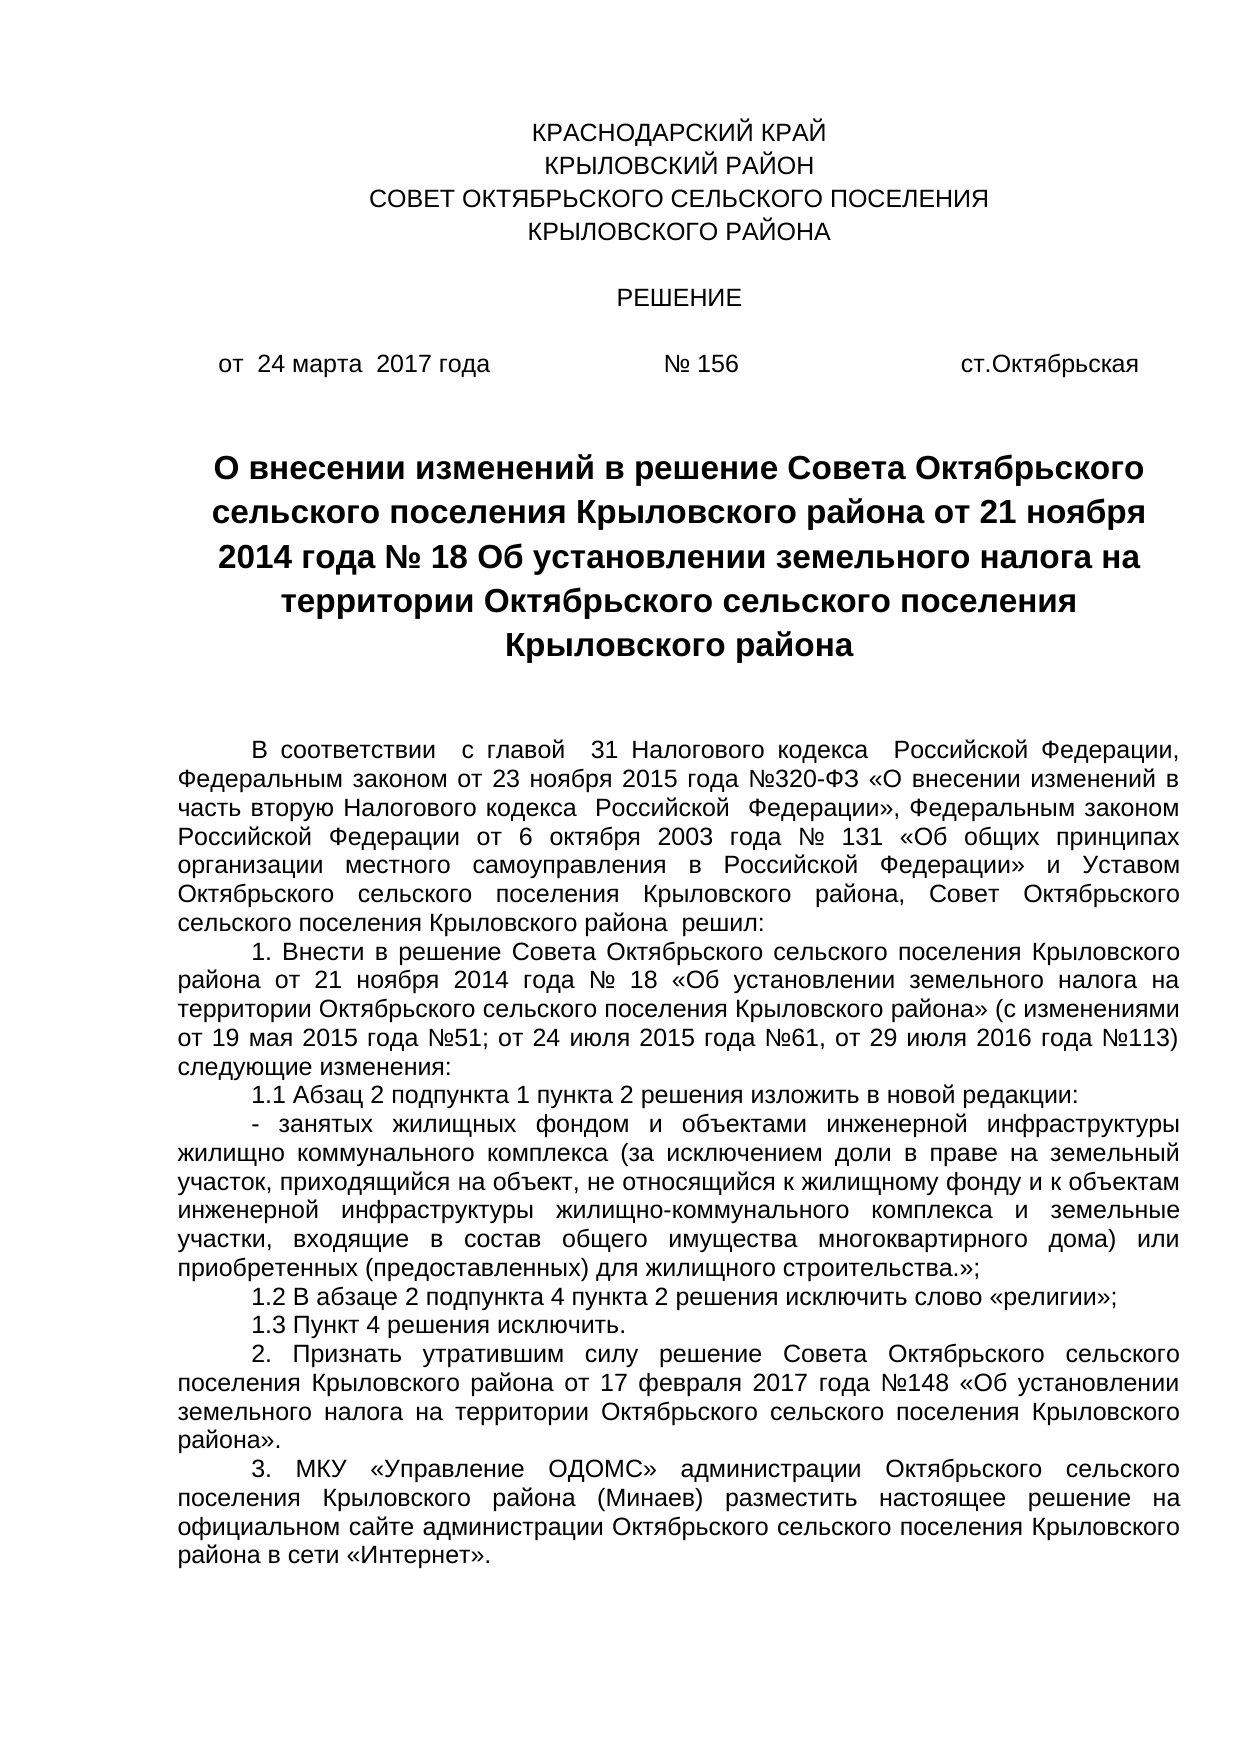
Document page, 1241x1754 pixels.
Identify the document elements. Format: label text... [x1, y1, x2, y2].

text СОВЕТ ОКТЯБРЬСКОГО СЕЛЬСКОГО ПОСЕЛЕНИЯ [177, 184, 1181, 213]
text 2. Признать утратившим силу решение Совета Октябрьского сельского поселения Крыловского района от 17 февраля 2017 года №148 «Об установлении земельного налога на территории Октябрьского сельского поселения Крыловского района». [177, 1339, 1181, 1454]
text 1.2 В абзаце 2 подпункта 4 пункта 2 решения исключить слово «религии»; [177, 1281, 1181, 1310]
text - занятых жилищных фондом и объектами инженерной инфраструктуры жилищно коммунального комплекса (за исключением доли в праве на земельный участок, приходящийся на объект, не относящийся к жилищному фонду и к объектам инженерной инфраструктуры жилищно-коммунального комплекса и земельные участки, входящие в состав общего имущества многоквартирного дома) или приобретенных (предоставленных) для жилищного строительства.»; [177, 1109, 1181, 1281]
text РЕШЕНИЕ [177, 283, 1181, 312]
text 3. МКУ «Управление ОДОМС» администрации Октябрьского сельского поселения Крыловского района (Минаев) разместить настоящее решение на официальном сайте администрации Октябрьского сельского поселения Крыловского района в сети «Интернет». [177, 1454, 1181, 1569]
text КРАСНОДАРСКИЙ КРАЙ [177, 118, 1181, 147]
text 1.1 Абзац 2 подпункта 1 пункта 2 решения изложить в новой редакции: [177, 1080, 1181, 1109]
text 1. Внести в решение Совета Октябрьского сельского поселения Крыловского района от 21 ноября 2014 года № 18 «Об установлении земельного налога на территории Октябрьского сельского поселения Крыловского района» (с изменениями от 19 мая 2015 года №51; от 24 июля 2015 года №61, от 29 июля 2016 года №113) следующие изменения: [177, 936, 1181, 1080]
text О внесении изменений в решение Совета Октябрьского сельского поселения Крыловского района от 21 ноября 2014 года № 18 Об установлении земельного налога на территории Октябрьского сельского поселения Крыловского района [177, 448, 1181, 663]
text КРЫЛОВСКИЙ РАЙОН [177, 151, 1181, 180]
text В соответствии с главой 31 Налогового кодекса Российской Федерации, Федеральным законом от 23 ноября 2015 года №320-ФЗ «О внесении изменений в часть вторую Налогового кодекса Российской Федерации», Федеральным законом Российской Федерации от 6 октября 2003 года № 131 «Об общих принципах организации местного самоуправления в Российской Федерации» и Уставом Октябрьского сельского поселения Крыловского района, Совет Октябрьского сельского поселения Крыловского района решил: [177, 735, 1181, 936]
text 1.3 Пункт 4 решения исключить. [177, 1310, 1181, 1339]
text КРЫЛОВСКОГО РАЙОНА [177, 217, 1181, 246]
text от 24 марта 2017 года № 156 ст.Октябрьская [177, 349, 1181, 378]
